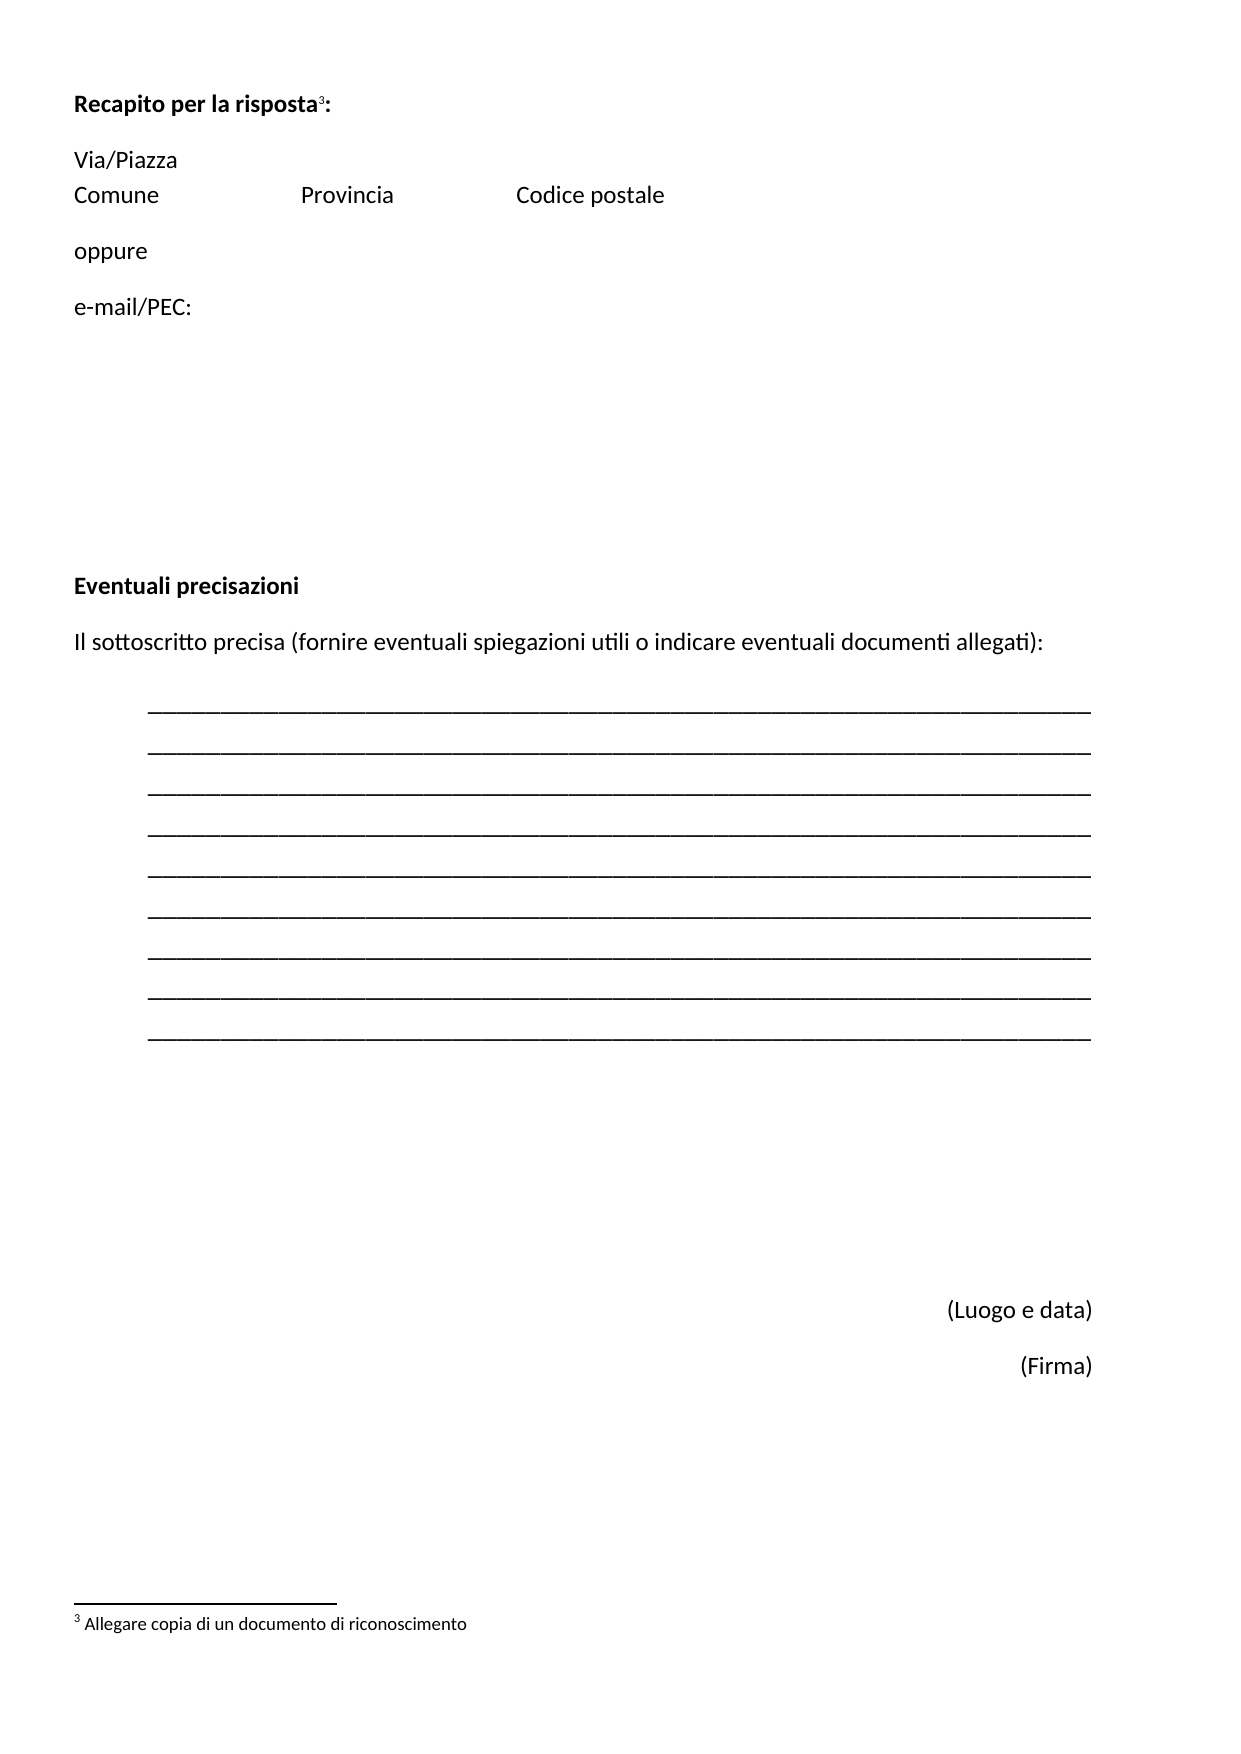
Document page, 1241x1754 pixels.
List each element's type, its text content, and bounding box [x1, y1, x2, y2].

text (Luogo e data) [74, 1294, 1093, 1325]
text e-mail/PEC: [74, 291, 1093, 322]
text Il sottoscritto precisa (fornire eventuali spiegazioni utili o indicare eventuali documenti allegati): [74, 626, 1093, 657]
text _________________________________________________________________________________________________________________________________________________________________________________________________________________________________________________________________________________________________________________________________________________________________________________________________________________________________________________________________________________________________________________________________________________________________________________________________________ [148, 682, 1093, 1045]
text oppure [74, 235, 1093, 266]
text (Firma) [74, 1350, 1093, 1381]
text Via/Piazza Comune Provincia Codice postale [74, 144, 1093, 210]
text Eventuali precisazioni [74, 570, 1093, 601]
text Recapito per la risposta: [74, 89, 1093, 119]
